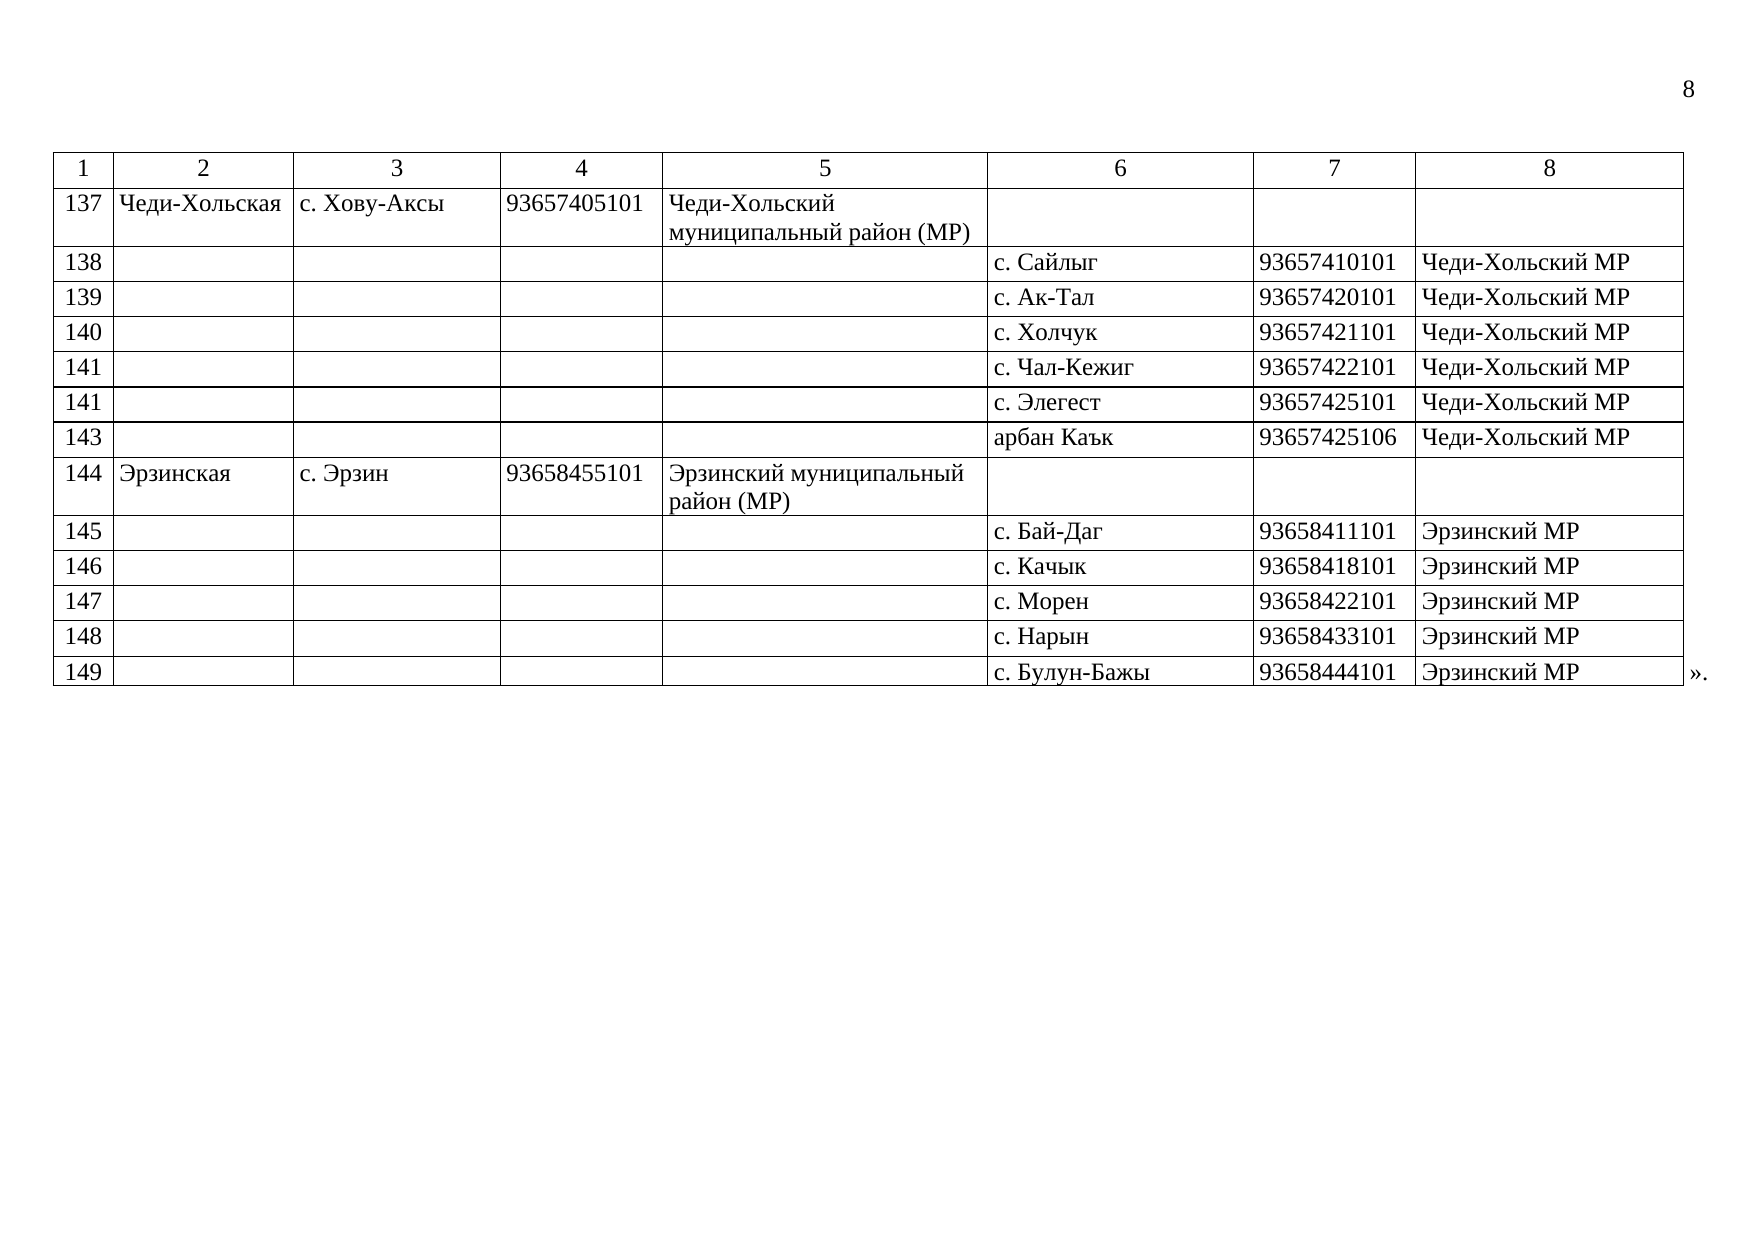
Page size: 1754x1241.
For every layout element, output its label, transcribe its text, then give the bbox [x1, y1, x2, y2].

table_cell Чеди-Хольская [114, 189, 293, 246]
table_cell [114, 516, 293, 550]
table_cell [114, 423, 293, 457]
table_cell Чеди-Хольский МР [1416, 317, 1683, 351]
table_cell 140 [54, 317, 113, 351]
table_header 5 [663, 153, 987, 187]
table_cell 145 [54, 516, 113, 550]
table_cell Чеди-Хольский МР [1416, 423, 1683, 457]
table_cell [501, 282, 662, 316]
table_cell Чеди-Хольский МР [1416, 388, 1683, 421]
table_cell 148 [54, 621, 113, 656]
table_cell Эрзинская [114, 458, 293, 515]
table_cell 93657421101 [1254, 317, 1415, 351]
table_cell [1416, 458, 1683, 515]
table_cell [988, 189, 1253, 246]
table_cell 93658422101 [1254, 586, 1415, 620]
table_cell с. Холчук [988, 317, 1253, 351]
table_cell с. Сайлыг [988, 247, 1253, 281]
table_cell с. Ак-Тал [988, 282, 1253, 316]
table_cell 149 [54, 657, 113, 685]
table_cell с. Элегест [988, 388, 1253, 421]
table_cell [294, 657, 500, 685]
table_cell [294, 621, 500, 656]
table_header 3 [294, 153, 500, 187]
table_cell [294, 247, 500, 281]
table_header 2 [114, 153, 293, 187]
table_cell [663, 317, 987, 351]
table_cell 147 [54, 586, 113, 620]
table_cell [114, 317, 293, 351]
table_cell Эрзинский МР [1416, 516, 1683, 550]
table_cell [988, 458, 1253, 515]
table_header 7 [1254, 153, 1415, 187]
table_cell Эрзинский МР [1416, 586, 1683, 620]
table_cell с. Нарын [988, 621, 1253, 656]
table_cell 93657405101 [501, 189, 662, 246]
table_cell [501, 551, 662, 585]
table_cell [294, 516, 500, 550]
table_cell [114, 388, 293, 421]
table_cell с. Бай-Даг [988, 516, 1253, 550]
table_cell 141 [54, 352, 113, 386]
table_cell Эрзинский МР [1416, 551, 1683, 585]
table_cell Чеди-Хольский МР [1416, 352, 1683, 386]
table_cell с. Хову-Аксы [294, 189, 500, 246]
table_cell [114, 352, 293, 386]
table_cell 93657425101 [1254, 388, 1415, 421]
table_cell с. Чал-Кежиг [988, 352, 1253, 386]
table_cell ». [1684, 656, 1716, 685]
table_cell [501, 586, 662, 620]
table_cell [663, 282, 987, 316]
table_cell [501, 621, 662, 656]
table_cell [501, 247, 662, 281]
table_cell [663, 388, 987, 421]
table_cell [663, 586, 987, 620]
table_cell [501, 388, 662, 421]
table_cell [663, 621, 987, 656]
table_header 8 [1416, 153, 1683, 187]
table_cell [114, 586, 293, 620]
table_cell 143 [54, 423, 113, 457]
table_cell [1254, 189, 1415, 246]
table_cell 93658455101 [501, 458, 662, 515]
table_cell 93658444101 [1254, 657, 1415, 685]
table_cell [294, 388, 500, 421]
table_cell 141 [54, 388, 113, 421]
table_cell Чеди-Хольский МР [1416, 247, 1683, 281]
table_cell [114, 551, 293, 585]
table_cell [294, 282, 500, 316]
table_cell 93657422101 [1254, 352, 1415, 386]
table_cell с. Качык [988, 551, 1253, 585]
table_cell 139 [54, 282, 113, 316]
table_cell [114, 282, 293, 316]
table_cell 144 [54, 458, 113, 515]
table_cell Эрзинский МР [1416, 657, 1683, 685]
table_cell Чеди-Хольский МР [1416, 282, 1683, 316]
table_cell [294, 423, 500, 457]
table_header 4 [501, 153, 662, 187]
table_cell [663, 657, 987, 685]
table_cell [294, 352, 500, 386]
table_cell [663, 352, 987, 386]
table_cell Чеди-Хольский муниципальный район (МР) [663, 189, 987, 246]
table_cell [501, 423, 662, 457]
table_cell [114, 247, 293, 281]
table_cell [501, 657, 662, 685]
table_cell [663, 516, 987, 550]
table_cell [501, 317, 662, 351]
table_cell 93657410101 [1254, 247, 1415, 281]
table_header 1 [54, 153, 113, 187]
table_cell [1416, 189, 1683, 246]
table_cell с. Булун-Бажы [988, 657, 1253, 685]
table_cell [114, 621, 293, 656]
table_cell арбан Каък [988, 423, 1253, 457]
table_cell 93657420101 [1254, 282, 1415, 316]
table_cell [114, 657, 293, 685]
table_cell [294, 551, 500, 585]
table_cell [663, 551, 987, 585]
table_cell [294, 317, 500, 351]
table_cell с. Эрзин [294, 458, 500, 515]
table_cell 146 [54, 551, 113, 585]
table_cell [663, 423, 987, 457]
table_cell 93658411101 [1254, 516, 1415, 550]
table_cell с. Морен [988, 586, 1253, 620]
table_cell [501, 352, 662, 386]
table_cell Эрзинский МР [1416, 621, 1683, 656]
table_header 6 [988, 153, 1253, 187]
table_cell 138 [54, 247, 113, 281]
table_cell [294, 586, 500, 620]
table_cell [1254, 458, 1415, 515]
table_cell [663, 247, 987, 281]
table_cell 93658433101 [1254, 621, 1415, 656]
table_cell [501, 516, 662, 550]
table_cell 93658418101 [1254, 551, 1415, 585]
table_cell 137 [54, 189, 113, 246]
table_cell Эрзинский муниципальный район (МР) [663, 458, 987, 515]
table_cell 93657425106 [1254, 423, 1415, 457]
